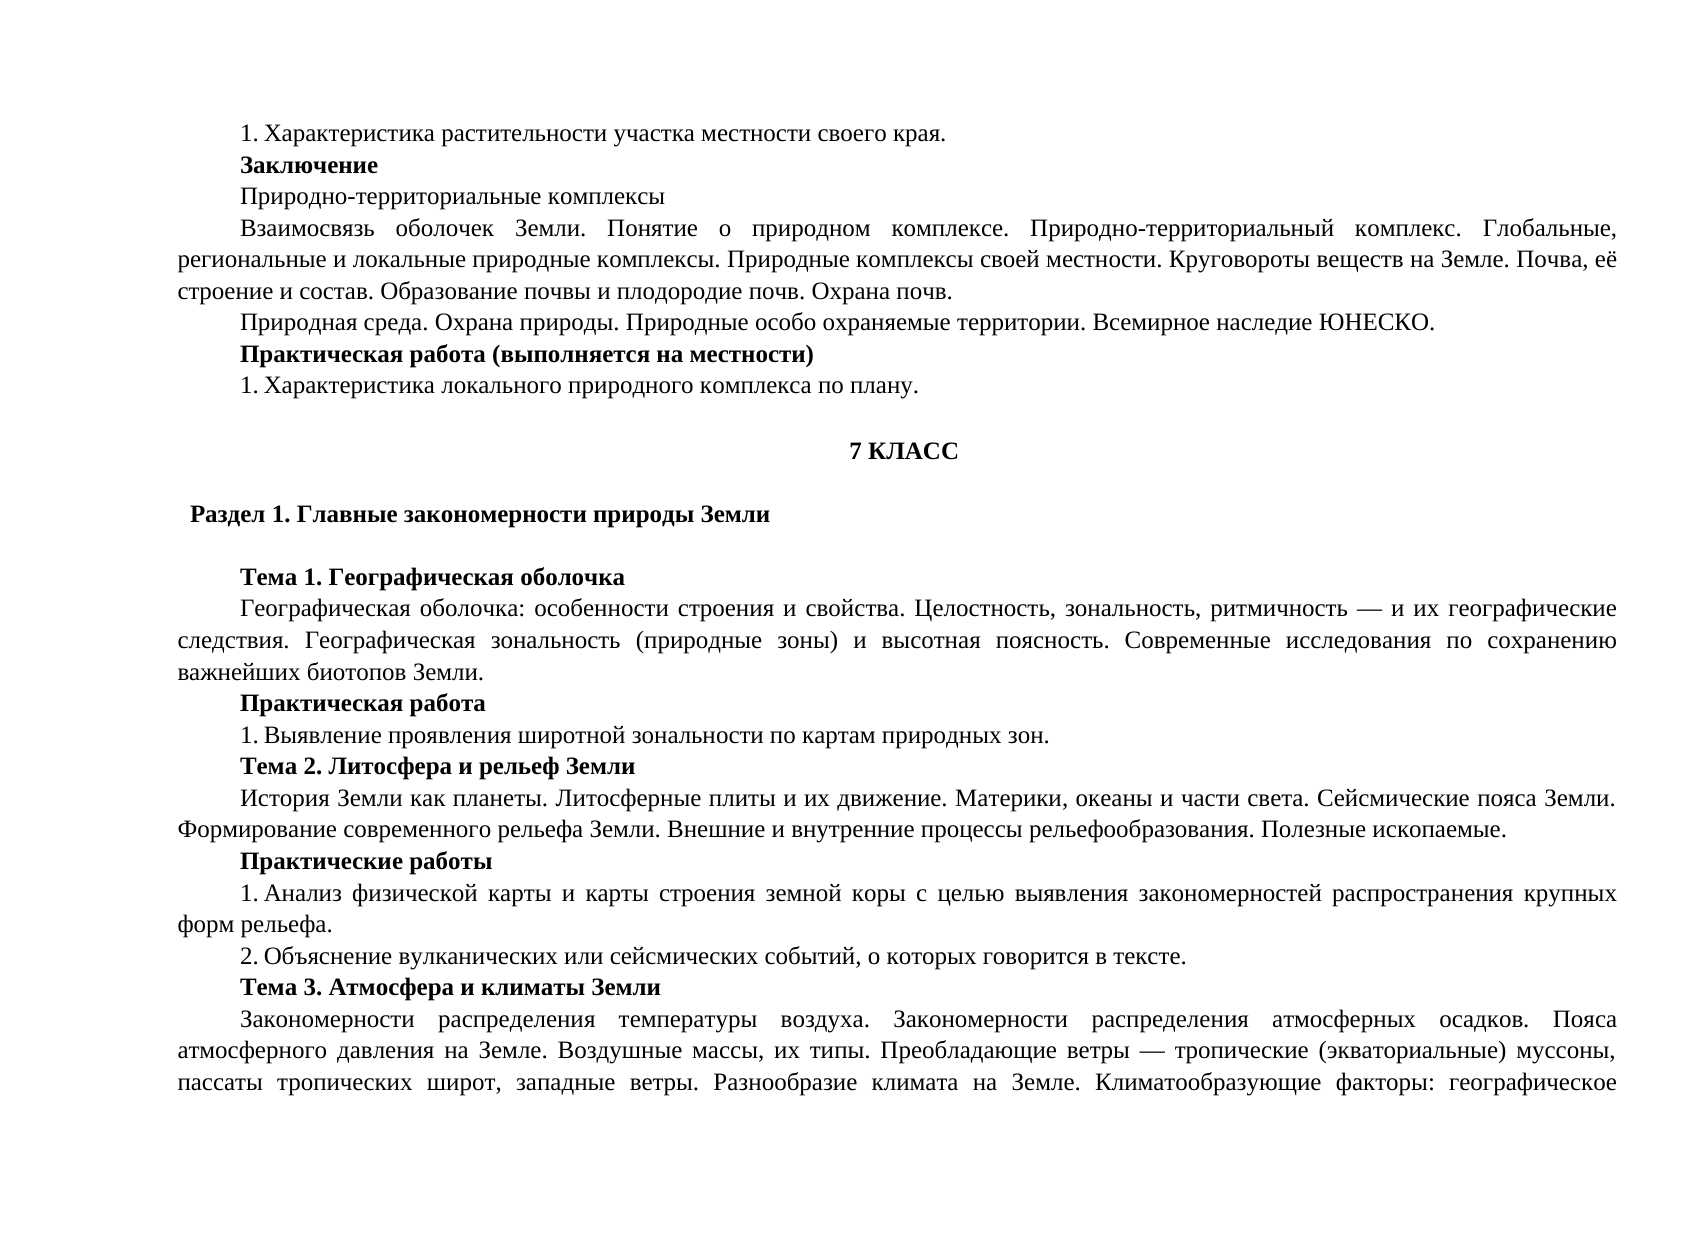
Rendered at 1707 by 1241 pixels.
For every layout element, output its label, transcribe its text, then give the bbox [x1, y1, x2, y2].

text Практическая работа (выполняется на местности) [177, 339, 1618, 368]
text Практические работы [177, 846, 1618, 875]
text Практическая работа [177, 688, 1618, 717]
text Заключение [177, 150, 1618, 178]
text Раздел 1. Главные закономерности природы Земли [190, 499, 1618, 528]
text Взаимосвязь оболочек Земли. Понятие о природном комплексе. Природно-территориальный комплекс. Глобальные, региональные и локальные природные комплексы. Природные комплексы своей местности. Круговороты веществ на Земле. Почва, её строение и состав. Образование почвы и плодородие почв. Охрана почв. [177, 213, 1618, 305]
text История Земли как планеты. Литосферные плиты и их движение. Материки, океаны и части света. Сейсмические пояса Земли. Формирование современного рельефа Земли. Внешние и внутренние процессы рельефообразования. Полезные ископаемые. [177, 783, 1618, 843]
text Тема 2. Литосфера и рельеф Земли [177, 751, 1618, 780]
text 1. Характеристика локального природного комплекса по плану. [177, 371, 1618, 399]
text 1. Выявление проявления широтной зональности по картам природных зон. [177, 720, 1618, 748]
text 1. Анализ физической карты и карты строения земной коры с целью выявления закономерностей распространения крупных форм рельефа. [177, 878, 1618, 938]
text Географическая оболочка: особенности строения и свойства. Целостность, зональность, ритмичность — и их географические следствия. Географическая зональность (природные зоны) и высотная поясность. Современные исследования по сохранению важнейших биотопов Земли. [177, 593, 1618, 685]
text Тема 1. Географическая оболочка [177, 562, 1618, 591]
text 2. Объяснение вулканических или сейсмических событий, о которых говорится в тексте. [177, 941, 1618, 969]
text 1. Характеристика растительности участка местности своего края. [177, 118, 1618, 147]
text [177, 1004, 1618, 1096]
text Природная среда. Охрана природы. Природные особо охраняемые территории. Всемирное наследие ЮНЕСКО. [177, 307, 1618, 336]
text 7 КЛАСС [190, 436, 1618, 464]
text Природно-территориальные комплексы [177, 181, 1618, 210]
text Тема 3. Атмосфера и климаты Земли [177, 972, 1618, 1001]
